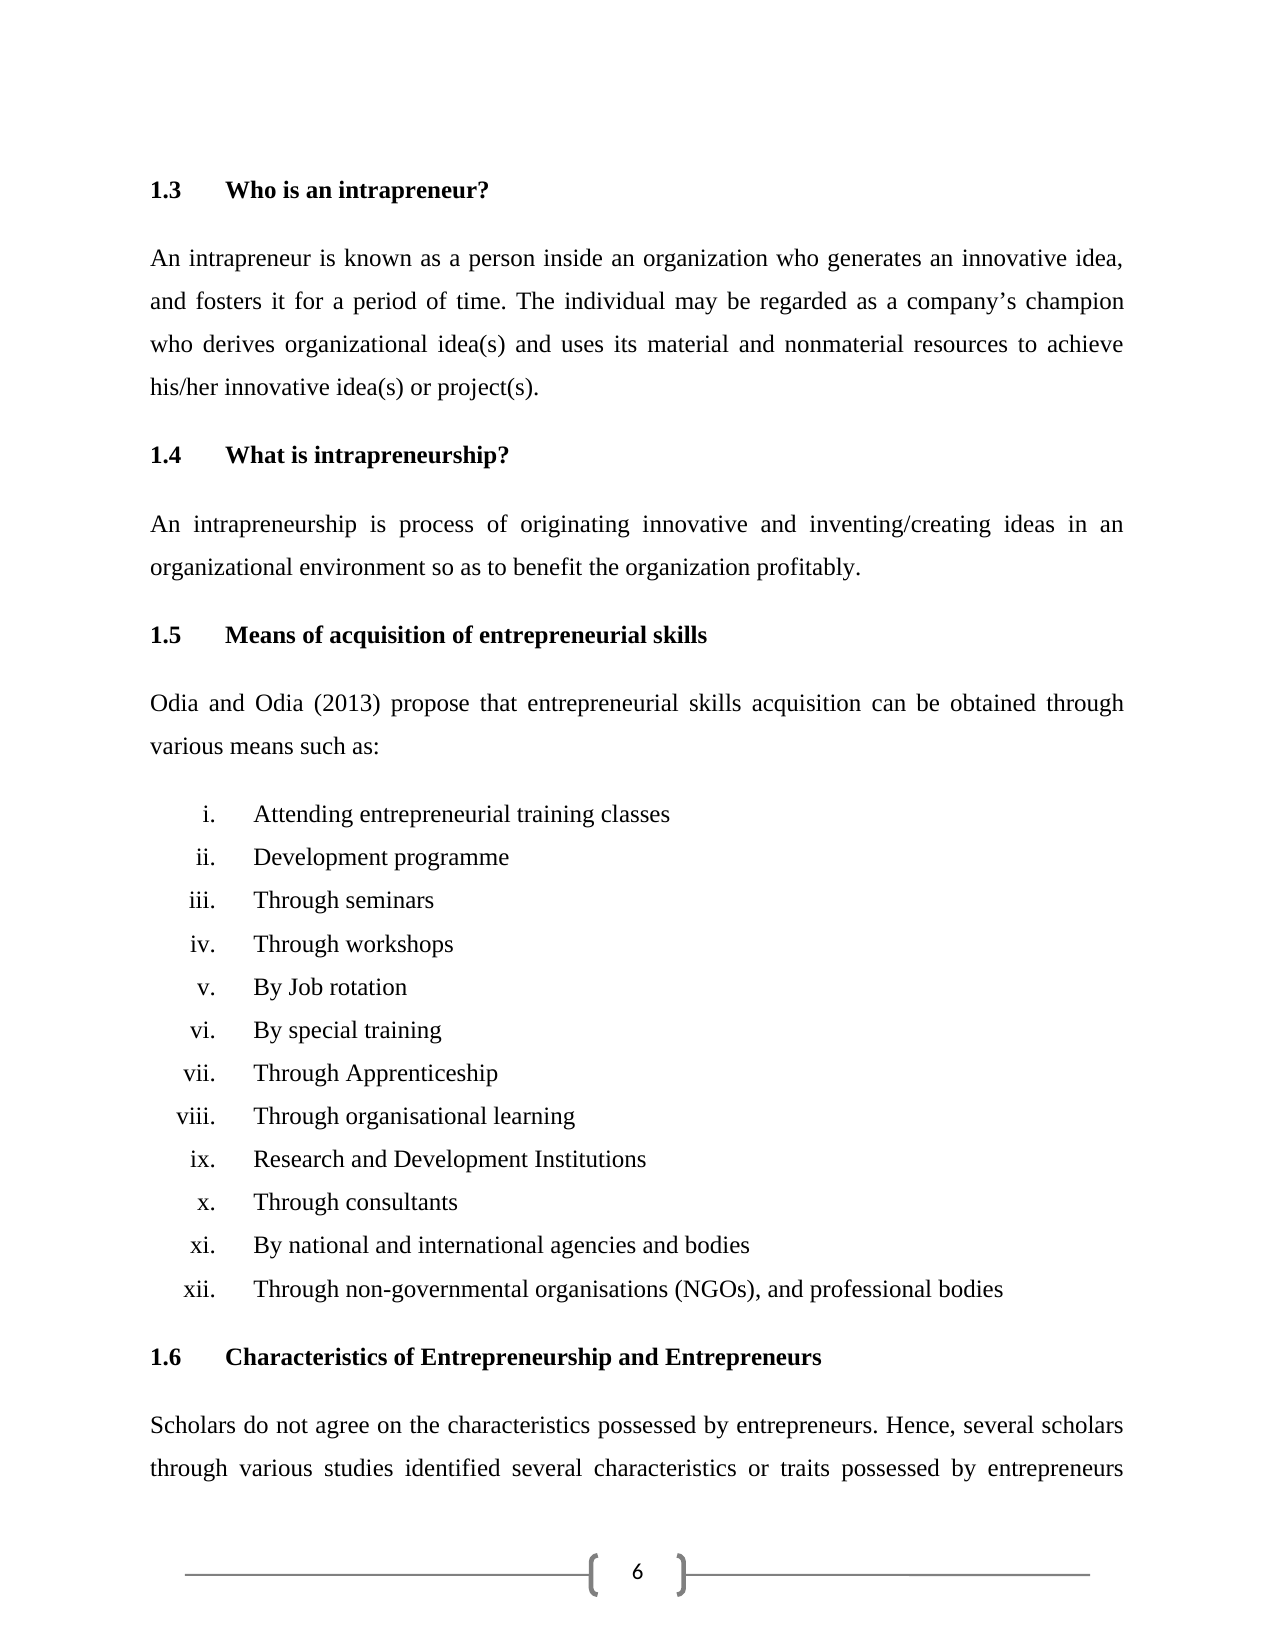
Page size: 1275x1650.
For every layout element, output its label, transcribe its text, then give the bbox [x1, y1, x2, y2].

list Through Apprenticeship [216, 1058, 1125, 1087]
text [150, 1410, 1125, 1482]
list Through non-governmental organisations (NGOs), and professional bodies [216, 1274, 1125, 1302]
text 1.6 Characteristics of Entrepreneurship and Entrepreneurs [150, 1342, 1125, 1371]
list By special training [216, 1015, 1125, 1044]
list By national and international agencies and bodies [216, 1231, 1125, 1259]
text An intrapreneur is known as a person inside an organization who generates an innovative idea, and fosters it for a period of time. The individual may be regarded as a company’s champion who derives organizational idea(s) and uses its material and nonmaterial resources to achieve his/her innovative idea(s) or project(s). [150, 243, 1125, 401]
text 1.3 Who is an intrapreneur? [150, 175, 1125, 204]
text 1.4 What is intrapreneurship? [150, 441, 1125, 469]
list By Job rotation [216, 972, 1125, 1001]
list Through workshops [216, 929, 1125, 957]
list Attending entrepreneurial training classes [216, 799, 1125, 828]
text An intrapreneurship is process of originating innovative and inventing/creating ideas in an organizational environment so as to benefit the organization profitably. [150, 509, 1125, 581]
list Research and Development Institutions [216, 1144, 1125, 1173]
text 1.5 Means of acquisition of entrepreneurial skills [150, 620, 1125, 649]
text Odia and Odia (2013) propose that entrepreneurial skills acquisition can be obtained through various means such as: [150, 688, 1125, 760]
list Through seminars [216, 886, 1125, 914]
list Through consultants [216, 1187, 1125, 1216]
list Development programme [216, 842, 1125, 871]
list Through organisational learning [216, 1101, 1125, 1130]
